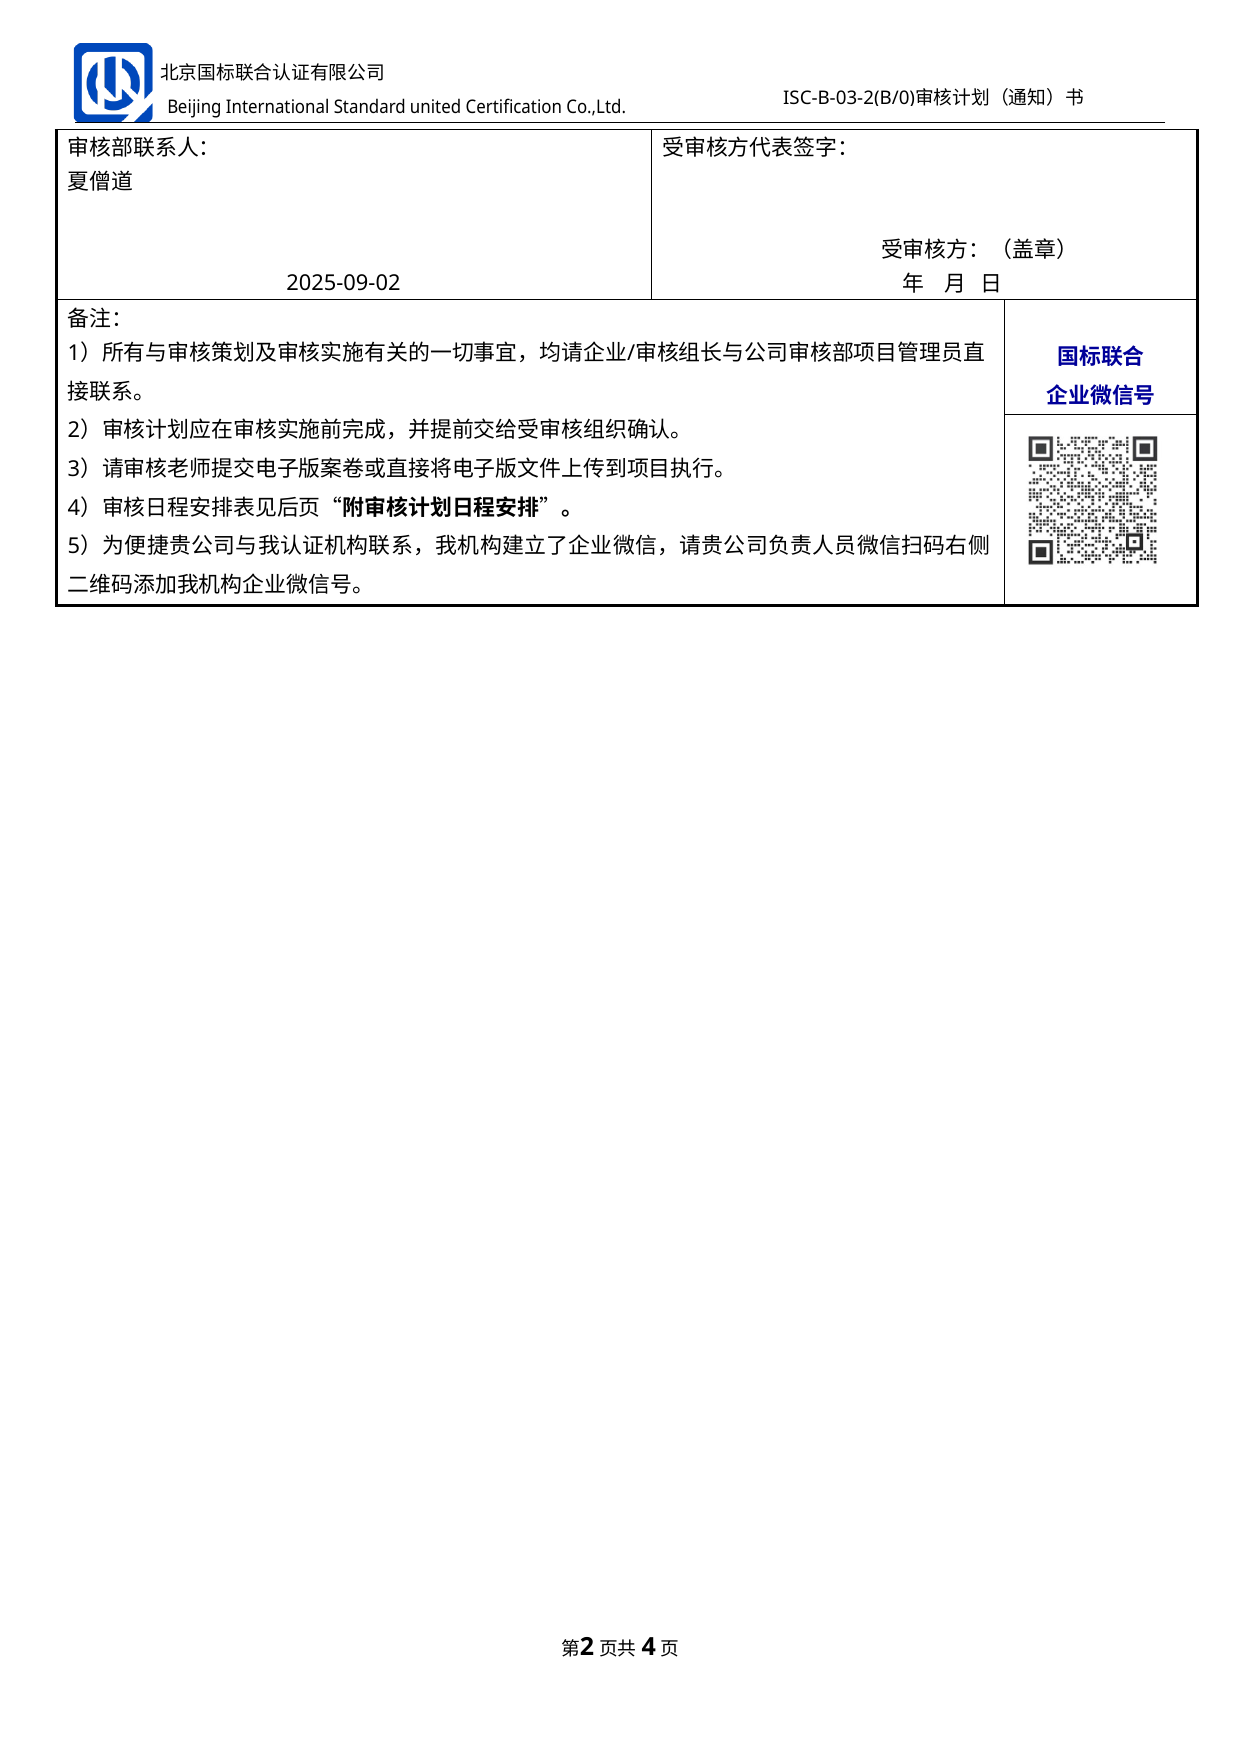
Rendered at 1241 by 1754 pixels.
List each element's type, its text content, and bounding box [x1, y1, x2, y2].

table_cell 受审核方代表签字： 受审核方：（盖章） 年 月 日 [652, 130, 1196, 299]
table_cell 国标联合 企业微信号 [1005, 300, 1196, 414]
picture [73, 43, 153, 123]
table_cell 审核部联系人： 夏僧道 2025-09-02 [58, 130, 651, 299]
table_cell [1005, 415, 1196, 604]
table_cell 备注： 1）所有与审核策划及审核实施有关的一切事宜，均请企业/审核组长与公司审核部项目管理员直接联系。 2）审核计划应在审核实施前完成，并提前交给受审核组织确认。 3）请审核老师提交电子版案卷或直接将电子版文件上传到项目执行。 4）审核日程安排表见后页“附审核计划日程安排”。 5）为便捷贵公司与我认证机构联系，我机构建立了企业微信，请贵公司负责人员微信扫码右侧二维码添加我机构企业微信号。 [58, 300, 1004, 604]
picture [1020, 430, 1166, 574]
